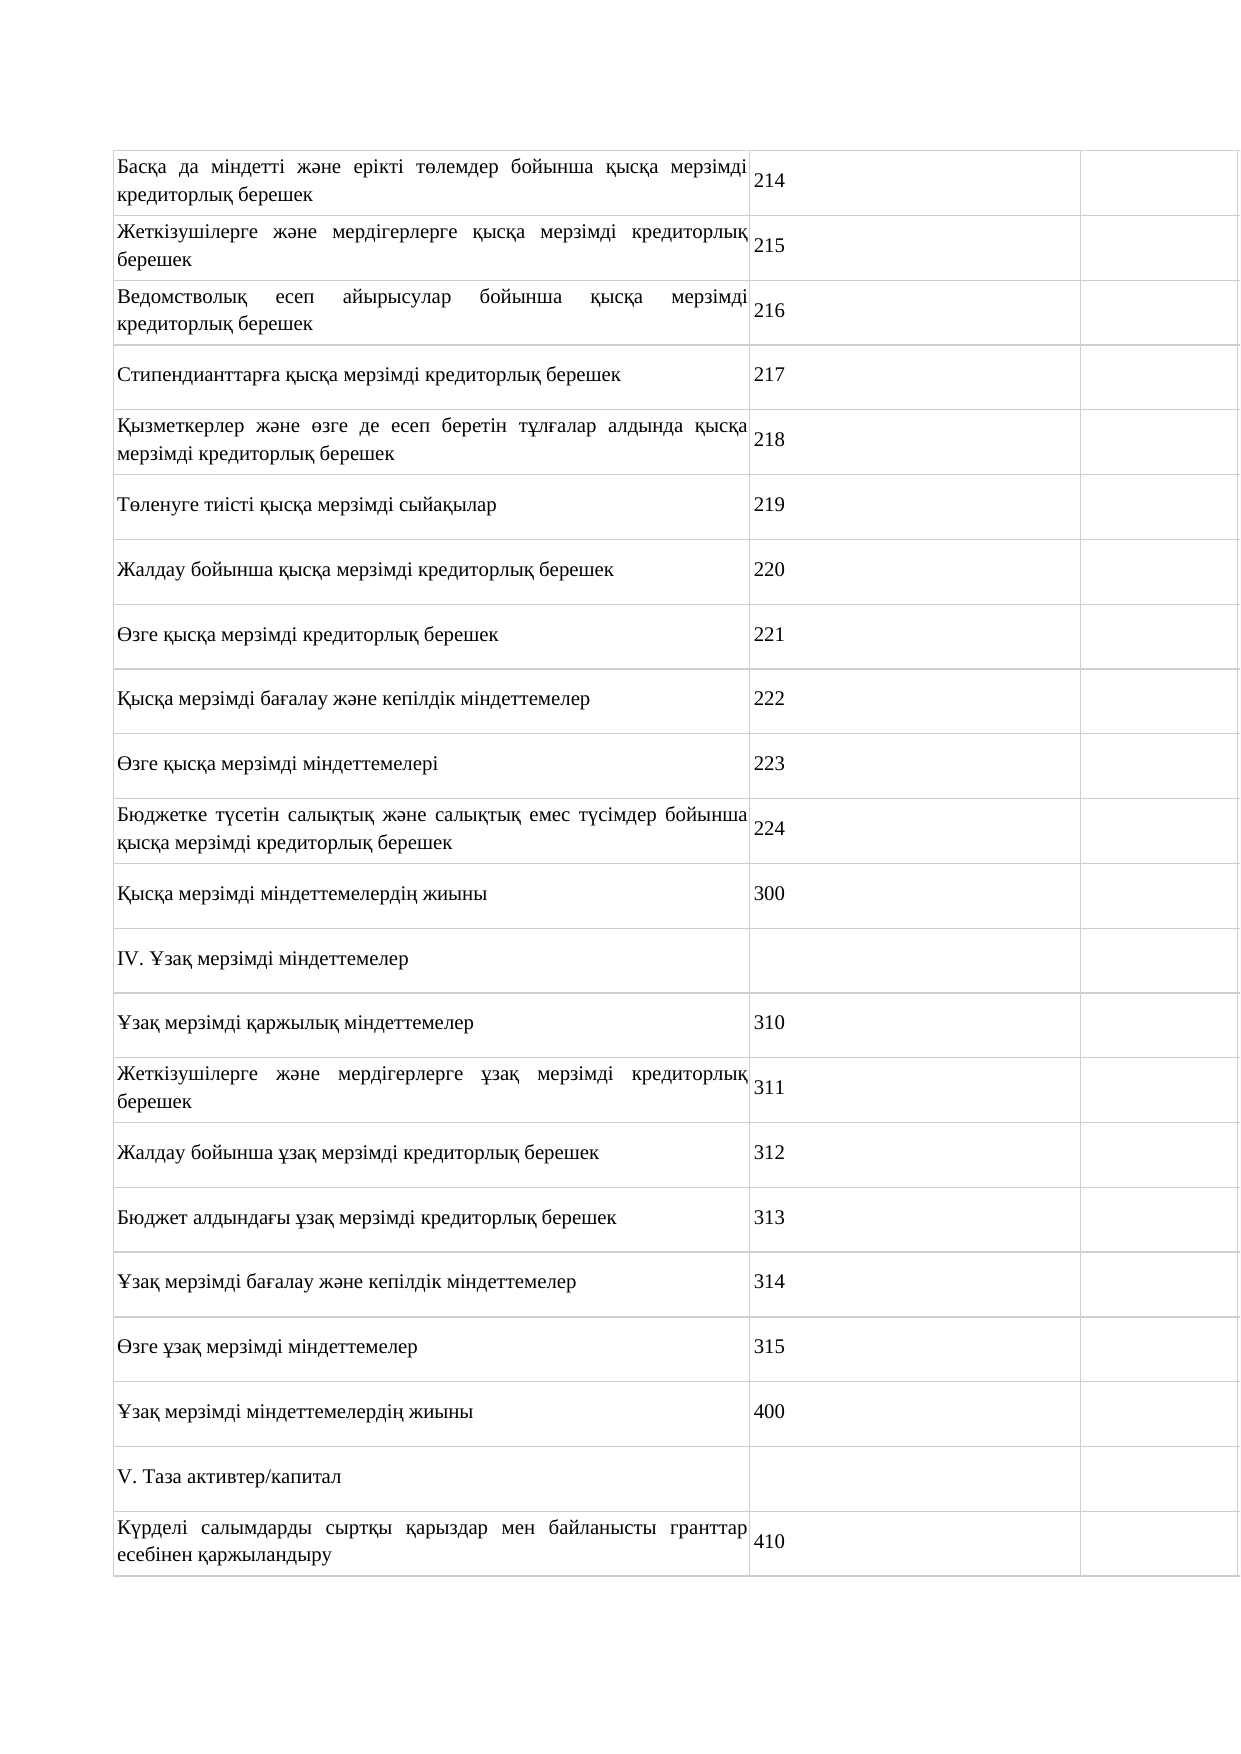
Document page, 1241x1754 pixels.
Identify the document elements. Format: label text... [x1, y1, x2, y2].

table_cell [1081, 734, 1237, 798]
table_cell 312 [750, 1123, 1080, 1187]
table_cell [1081, 994, 1237, 1057]
table_cell [1081, 1447, 1237, 1511]
table_cell 214 [750, 151, 1080, 215]
table_cell [1081, 605, 1237, 668]
table_cell [1081, 281, 1237, 344]
table_cell 215 [750, 216, 1080, 279]
table_cell Ұзақ мерзімді қаржылық міндеттемелер [114, 994, 749, 1057]
table_cell Ведомстволық есеп айырысулар бойынша қысқа мерзімді кредиторлық берешек [114, 281, 749, 344]
table_cell 315 [750, 1318, 1080, 1381]
table_cell 219 [750, 475, 1080, 539]
table_cell [1081, 410, 1237, 474]
table_cell 223 [750, 734, 1080, 798]
table_cell V. Таза активтер/капитал [114, 1447, 749, 1511]
table_cell [1081, 1123, 1237, 1187]
table_cell Өзге қысқа мерзімді кредиторлық берешек [114, 605, 749, 668]
table_cell [1081, 216, 1237, 279]
table_cell Қызметкерлер және өзге де есеп беретін тұлғалар алдында қысқа мерзімді кредиторлық берешек [114, 410, 749, 474]
table_cell Стипендианттарға қысқа мерзімді кредиторлық берешек [114, 346, 749, 409]
table_cell [1081, 540, 1237, 603]
table_cell Басқа да міндетті және ерікті төлемдер бойынша қысқа мерзімді кредиторлық берешек [114, 151, 749, 215]
table_cell Ұзақ мерзімді міндеттемелердің жиыны [114, 1382, 749, 1446]
table_cell ІV. Ұзақ мерзімді міндеттемелер [114, 929, 749, 992]
table_cell Қысқа мерзімді міндеттемелердің жиыны [114, 864, 749, 927]
table_cell 221 [750, 605, 1080, 668]
table_cell Өзге ұзақ мерзімді міндеттемелер [114, 1318, 749, 1381]
table_cell [1081, 864, 1237, 927]
table_cell [750, 929, 1080, 992]
table_cell Қысқа мерзімді бағалау және кепілдік міндеттемелер [114, 670, 749, 733]
table_cell 300 [750, 864, 1080, 927]
table_cell Жеткізушілерге және мердігерлерге қысқа мерзімді кредиторлық берешек [114, 216, 749, 279]
table_cell Күрделі салымдарды сыртқы қарыздар мен байланысты гранттар есебінен қаржыландыру [114, 1512, 749, 1575]
table_cell 410 [750, 1512, 1080, 1575]
table_cell 310 [750, 994, 1080, 1057]
table_cell 313 [750, 1188, 1080, 1251]
table_cell [1081, 1058, 1237, 1122]
table_cell 314 [750, 1253, 1080, 1316]
table_cell [1081, 1512, 1237, 1575]
table_cell Бюджетке түсетін салықтық және салықтық емес түсімдер бойынша қысқа мерзімді кредиторлық берешек [114, 799, 749, 863]
table_cell [1081, 1253, 1237, 1316]
table_cell 400 [750, 1382, 1080, 1446]
table_cell 222 [750, 670, 1080, 733]
table_cell Жеткізушілерге және мердігерлерге ұзақ мерзімді кредиторлық берешек [114, 1058, 749, 1122]
table_cell [1081, 799, 1237, 863]
table_cell 224 [750, 799, 1080, 863]
table_cell Жалдау бойынша ұзақ мерзімді кредиторлық берешек [114, 1123, 749, 1187]
table_cell Төленуге тиісті қысқа мерзімді сыйақылар [114, 475, 749, 539]
table_cell [1081, 151, 1237, 215]
table_cell Ұзақ мерзімді бағалау және кепілдік міндеттемелер [114, 1253, 749, 1316]
table_cell 216 [750, 281, 1080, 344]
table_cell [1081, 670, 1237, 733]
table_cell 217 [750, 346, 1080, 409]
table_cell [1081, 346, 1237, 409]
table_cell 311 [750, 1058, 1080, 1122]
table_cell [750, 1447, 1080, 1511]
table_cell [1081, 1188, 1237, 1251]
table_cell 218 [750, 410, 1080, 474]
table_cell [1081, 1382, 1237, 1446]
table_cell [1081, 475, 1237, 539]
table_cell 220 [750, 540, 1080, 603]
table_cell Өзге қысқа мерзімді міндеттемелері [114, 734, 749, 798]
table_cell [1081, 1318, 1237, 1381]
table_cell [1081, 929, 1237, 992]
table_cell Жалдау бойынша қысқа мерзімді кредиторлық берешек [114, 540, 749, 603]
table_cell Бюджет алдындағы ұзақ мерзімді кредиторлық берешек [114, 1188, 749, 1251]
